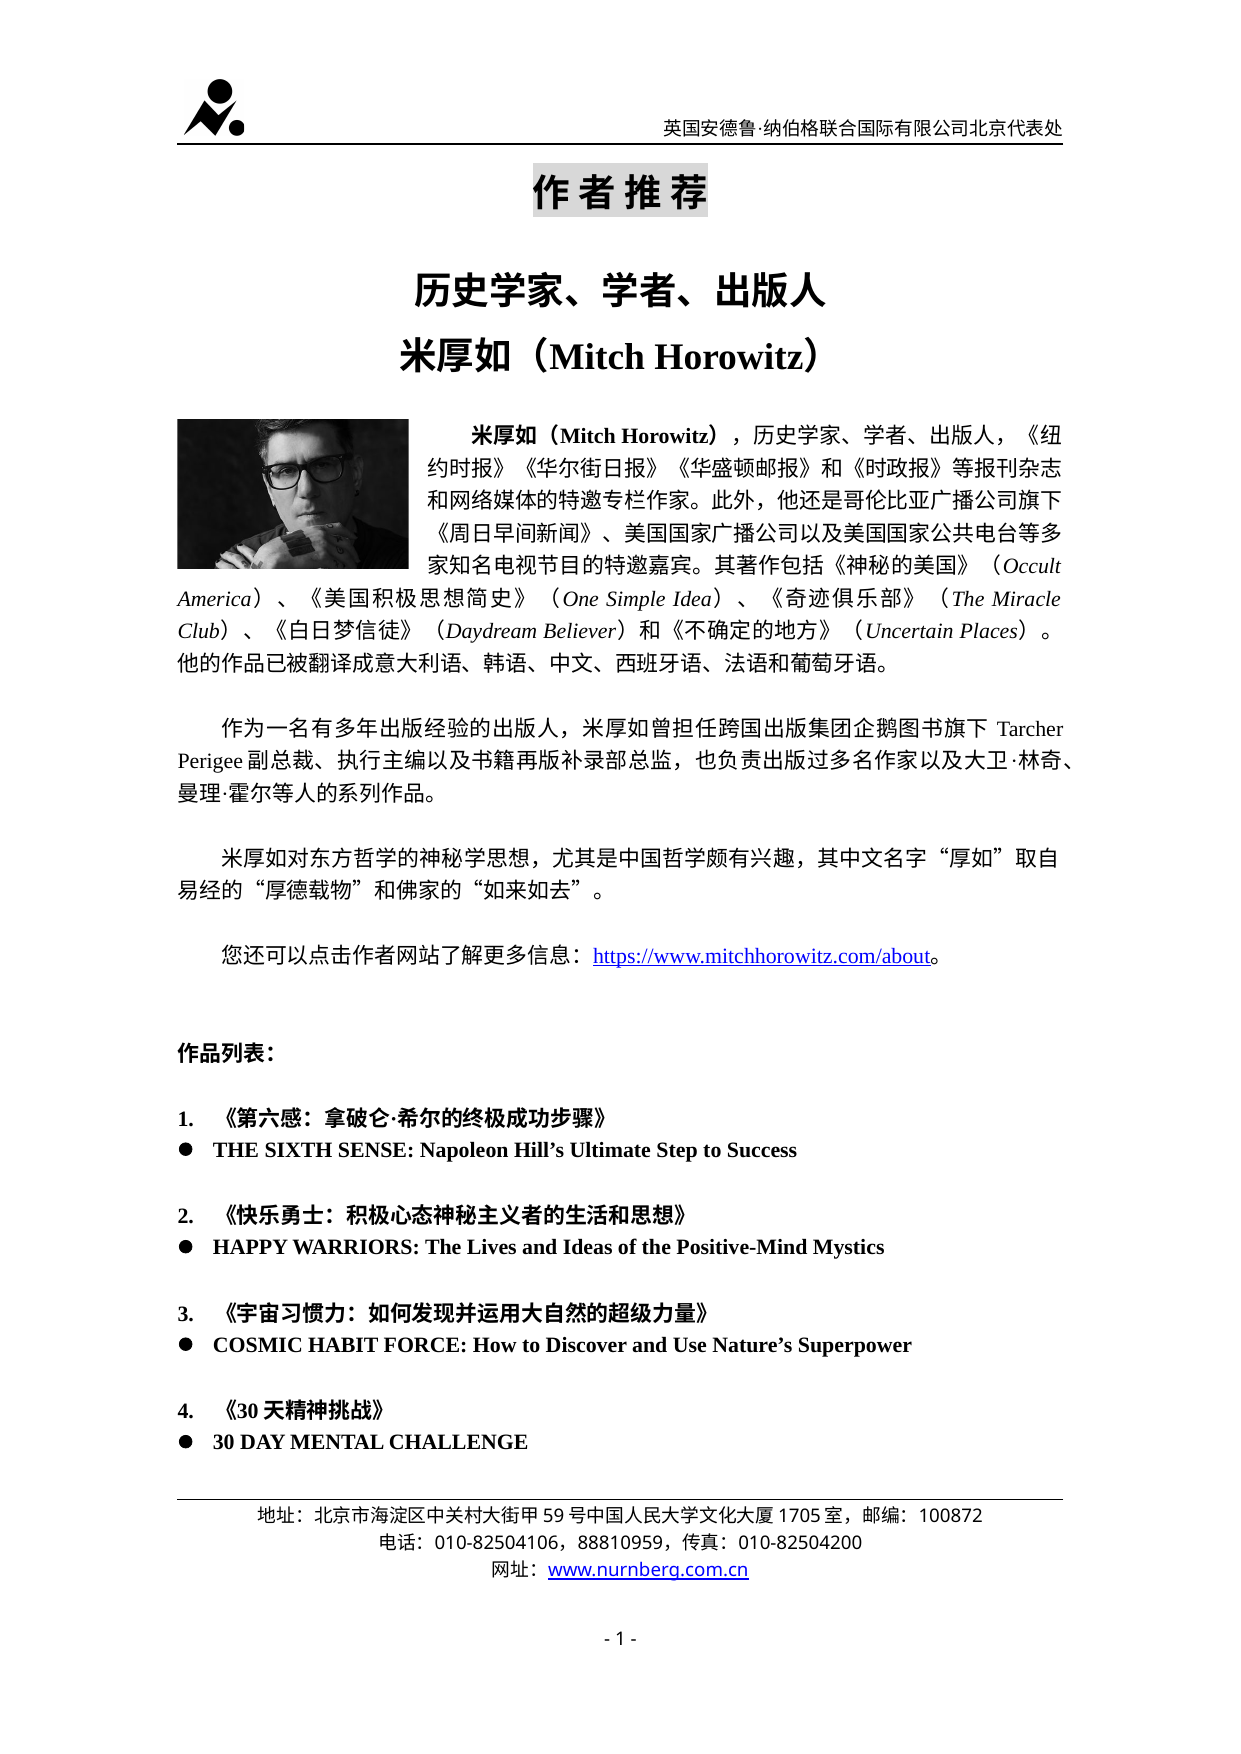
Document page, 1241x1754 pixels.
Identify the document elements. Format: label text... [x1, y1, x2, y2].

list THE SIXTH SENSE: Napoleon Hill’s Ultimate Step to Success [177, 1133, 1063, 1165]
picture [183, 79, 245, 136]
text 作为一名有多年出版经验的出版人，米厚如曾担任跨国出版集团企鹅图书旗下Tarcher Perigee副总裁、执行主编以及书籍再版补录部总监，也负责出版过多名作家以及大卫·林奇、曼理·霍尔等人的系列作品。 [177, 710, 1063, 808]
list 30 Day Mental Challenge [177, 1425, 1063, 1458]
text 米厚如对东方哲学的神秘学思想，尤其是中国哲学颇有兴趣，其中文名字“厚如”取自易经的“厚德载物”和佛家的“如来如去”。 [177, 840, 1063, 905]
text 作品列表： [177, 1035, 1063, 1068]
list COSMIC HABIT FORCE: How to Discover and Use Nature’s Superpower [177, 1328, 1063, 1360]
picture [177, 419, 409, 569]
list 《宇宙习惯力：如何发现并运用大自然的超级力量》 [177, 1295, 1063, 1328]
text 历史学家、学者、出版人 [177, 255, 1063, 320]
list 《第六感：拿破仑·希尔的终极成功步骤》 [177, 1100, 1063, 1133]
text 您还可以点击作者网站了解更多信息：https://www.mitchhorowitz.com/about。 [177, 938, 1063, 970]
list 《快乐勇士：积极心态神秘主义者的生活和思想》 [177, 1198, 1063, 1230]
list HAPPY WARRIORS: The Lives and Ideas of the Positive-Mind Mystics [177, 1230, 1063, 1263]
text 米厚如（Mitch Horowitz） [177, 320, 1063, 385]
text 米厚如（Mitch Horowitz），历史学家、学者、出版人，《纽约时报》《华尔街日报》《华盛顿邮报》和《时政报》等报刊杂志和网络媒体的特邀专栏作家。此外，他还是哥伦比亚广播公司旗下《周日早间新闻》、美国国家广播公司以及美国国家公共电台等多家知名电视节目的特邀嘉宾。其著作包括《神秘的美国》（Occult America）、《美国积极思想简史》（One Simple Idea）、《奇迹俱乐部》（The Miracle Club）、《白日梦信徒》（Daydream Believer）和《不确定的地方》（Uncertain Places）。他的作品已被翻译成意大利语、韩语、中文、西班牙语、法语和葡萄牙语。 [177, 418, 1063, 678]
list 《30天精神挑战》 [177, 1393, 1063, 1425]
text 作 者 推 荐 [177, 158, 1063, 223]
